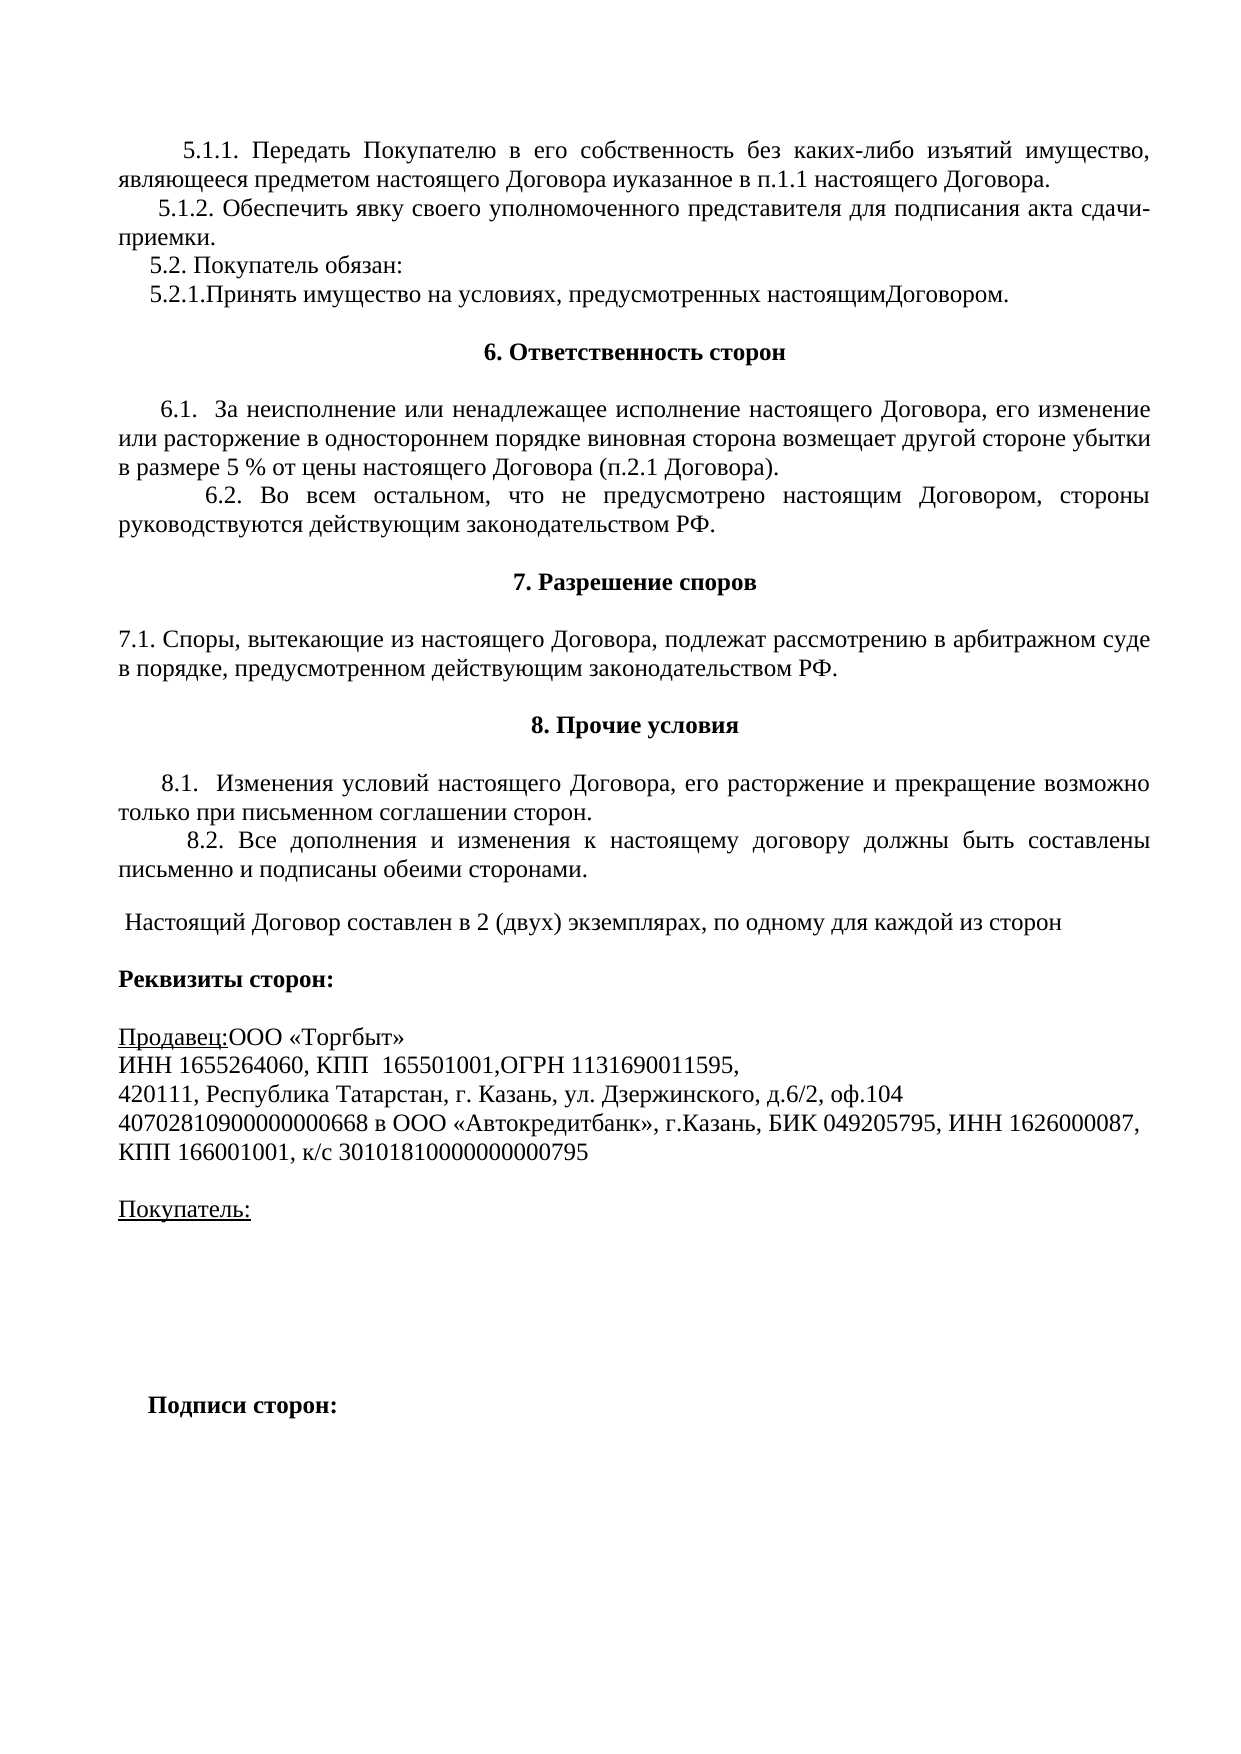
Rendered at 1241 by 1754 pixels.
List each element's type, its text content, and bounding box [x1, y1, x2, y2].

text 8.2. Все дополнения и изменения к настоящему договору должны быть составлены письменно и подписаны обеими сторонами. [118, 826, 1152, 883]
text Подписи сторон: [118, 1390, 1152, 1419]
text ИНН 1655264060, КПП 165501001,ОГРН 1131690011595, [500, 1051, 1152, 1079]
text 7.1. Споры, вытекающие из настоящего Договора, подлежат рассмотрению в арбитражном суде в порядке, предусмотренном действующим законодательством РФ. [118, 624, 1152, 682]
text 6.1. За неисполнение или ненадлежащее исполнение настоящего Договора, его изменение или расторжение в одностороннем порядке виновная сторона возмещает другой стороне убытки в размере 5 % от цены настоящего Договора (п.2.1 Договора). [118, 394, 1152, 481]
text 6. Ответственность сторон [118, 337, 1152, 366]
text Покупатель: [118, 1194, 1152, 1223]
text 5.2. Покупатель обязан: [118, 251, 1152, 279]
text 8.1. Изменения условий настоящего Договора, его расторжение и прекращение возможно только при письменном соглашении сторон. [118, 768, 1152, 826]
text 5.1.1. Передать Покупателю в его собственность без каких-либо изъятий имущество, являющееся предметом настоящего Договора иуказанное в п.1.1 настоящего Договора. [118, 136, 1152, 193]
text Настоящий Договор составлен в 2 (двух) экземплярах, по одному для каждой из сторон [118, 907, 1152, 936]
text 7. Разрешение споров [118, 567, 1152, 596]
text Продавец:ООО «Торгбыт» [118, 1022, 1152, 1051]
text 5.1.2. Обеспечить явку своего уполномоченного представителя для подписания акта сдачи-приемки. [118, 193, 1152, 251]
text Реквизиты сторон: [118, 964, 1152, 993]
text ИНН 1655264060, КПП 165501001,ОГРН 1131690011595, [118, 1051, 375, 1079]
text 5.2.1.Принять имущество на условиях, предусмотренных настоящимДоговором. [149, 279, 1152, 308]
text 6.2. Во всем остальном, что не предусмотрено настоящим Договором, стороны руководствуются действующим законодательством РФ. [118, 481, 1152, 538]
text 40702810900000000668 в ООО «Автокредитбанк», г.Казань, БИК 049205795, ИНН 1626000087, КПП 166001001, к/с 30101810000000000795 [118, 1108, 1152, 1166]
text 8. Прочие условия [118, 711, 1152, 739]
text 420111, Республика Татарстан, г. Казань, ул. Дзержинского, д.6/2, оф.104 [118, 1079, 1152, 1108]
